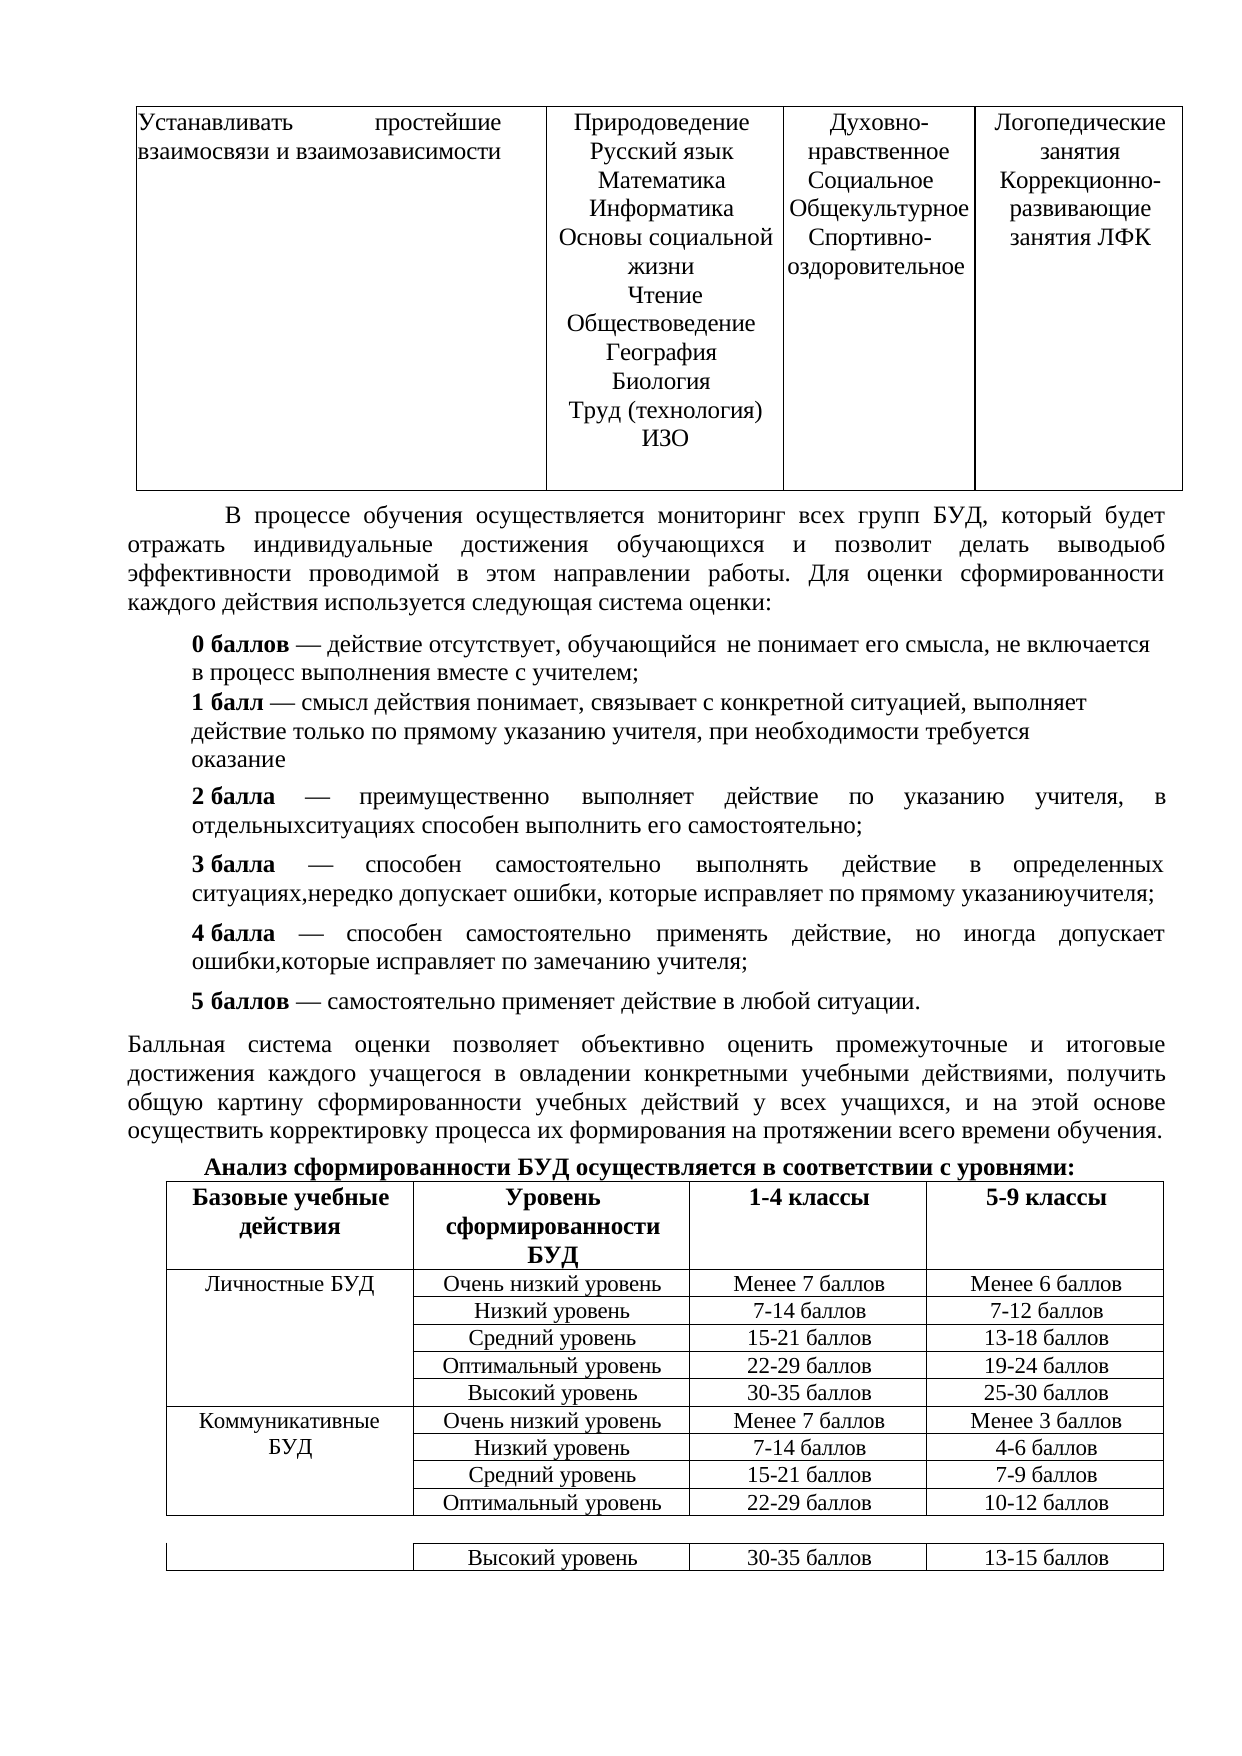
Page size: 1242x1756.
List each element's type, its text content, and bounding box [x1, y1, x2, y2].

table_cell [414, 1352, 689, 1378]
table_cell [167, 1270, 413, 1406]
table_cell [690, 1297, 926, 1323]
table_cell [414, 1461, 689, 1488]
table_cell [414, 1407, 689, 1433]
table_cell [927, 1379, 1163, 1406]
list баллов ― самостоятельно применяет действие в любой ситуации. [191, 986, 1242, 1015]
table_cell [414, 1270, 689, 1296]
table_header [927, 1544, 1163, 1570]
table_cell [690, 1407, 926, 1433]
list балла ― преимущественно выполняет действие по указанию учителя, в отдельныхситуациях способен выполнить его самостоятельно; [192, 781, 1167, 839]
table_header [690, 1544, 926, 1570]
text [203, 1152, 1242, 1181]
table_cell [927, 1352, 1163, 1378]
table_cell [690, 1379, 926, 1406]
list балл ― смысл действия понимает, связывает с конкретной ситуацией, выполняет действие только по прямому указанию учителя, при необходимости требуется оказание [191, 687, 1130, 773]
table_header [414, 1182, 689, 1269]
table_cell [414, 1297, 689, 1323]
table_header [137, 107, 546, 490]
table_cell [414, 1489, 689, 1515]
text В процессе обучения осуществляется мониторинг всех групп БУД, который будет отражать индивидуальные достижения обучающихся и позволит делать выводыоб эффективности проводимой в этом направлении работы. Для оценки сформированности каждого действия используется следующая система оценки: [127, 500, 1166, 615]
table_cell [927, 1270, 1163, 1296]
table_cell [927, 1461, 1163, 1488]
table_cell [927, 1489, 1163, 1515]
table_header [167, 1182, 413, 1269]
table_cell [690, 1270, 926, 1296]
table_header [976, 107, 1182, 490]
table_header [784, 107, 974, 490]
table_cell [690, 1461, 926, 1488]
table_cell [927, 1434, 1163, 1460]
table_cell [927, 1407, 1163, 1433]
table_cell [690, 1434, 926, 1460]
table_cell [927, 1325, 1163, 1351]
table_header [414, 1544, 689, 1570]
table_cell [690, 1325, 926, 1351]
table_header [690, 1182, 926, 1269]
text Балльная система оценки позволяет объективно оценить промежуточные и итоговые достижения каждого учащегося в овладении конкретными учебными действиями, получить общую картину сформированности учебных действий у всех учащихся, и на этой основе осуществить корректировку процесса их формирования на протяжении всего времени обучения. [127, 1029, 1167, 1144]
list балла ― способен самостоятельно применять действие, но иногда допускает ошибки,которые исправляет по замечанию учителя; [192, 918, 1166, 975]
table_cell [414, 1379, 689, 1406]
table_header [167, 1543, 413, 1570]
list баллов ― действие отсутствует, обучающийся не понимает его смысла, не включается в процесс выполнения вместе с учителем; [192, 629, 1166, 686]
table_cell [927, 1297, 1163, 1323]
list балла ― способен самостоятельно выполнять действие в определенных ситуациях,нередко допускает ошибки, которые исправляет по прямому указаниюучителя; [192, 849, 1167, 907]
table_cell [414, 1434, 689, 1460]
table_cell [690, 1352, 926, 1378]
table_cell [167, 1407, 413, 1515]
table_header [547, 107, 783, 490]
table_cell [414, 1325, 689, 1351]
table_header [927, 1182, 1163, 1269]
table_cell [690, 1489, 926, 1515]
